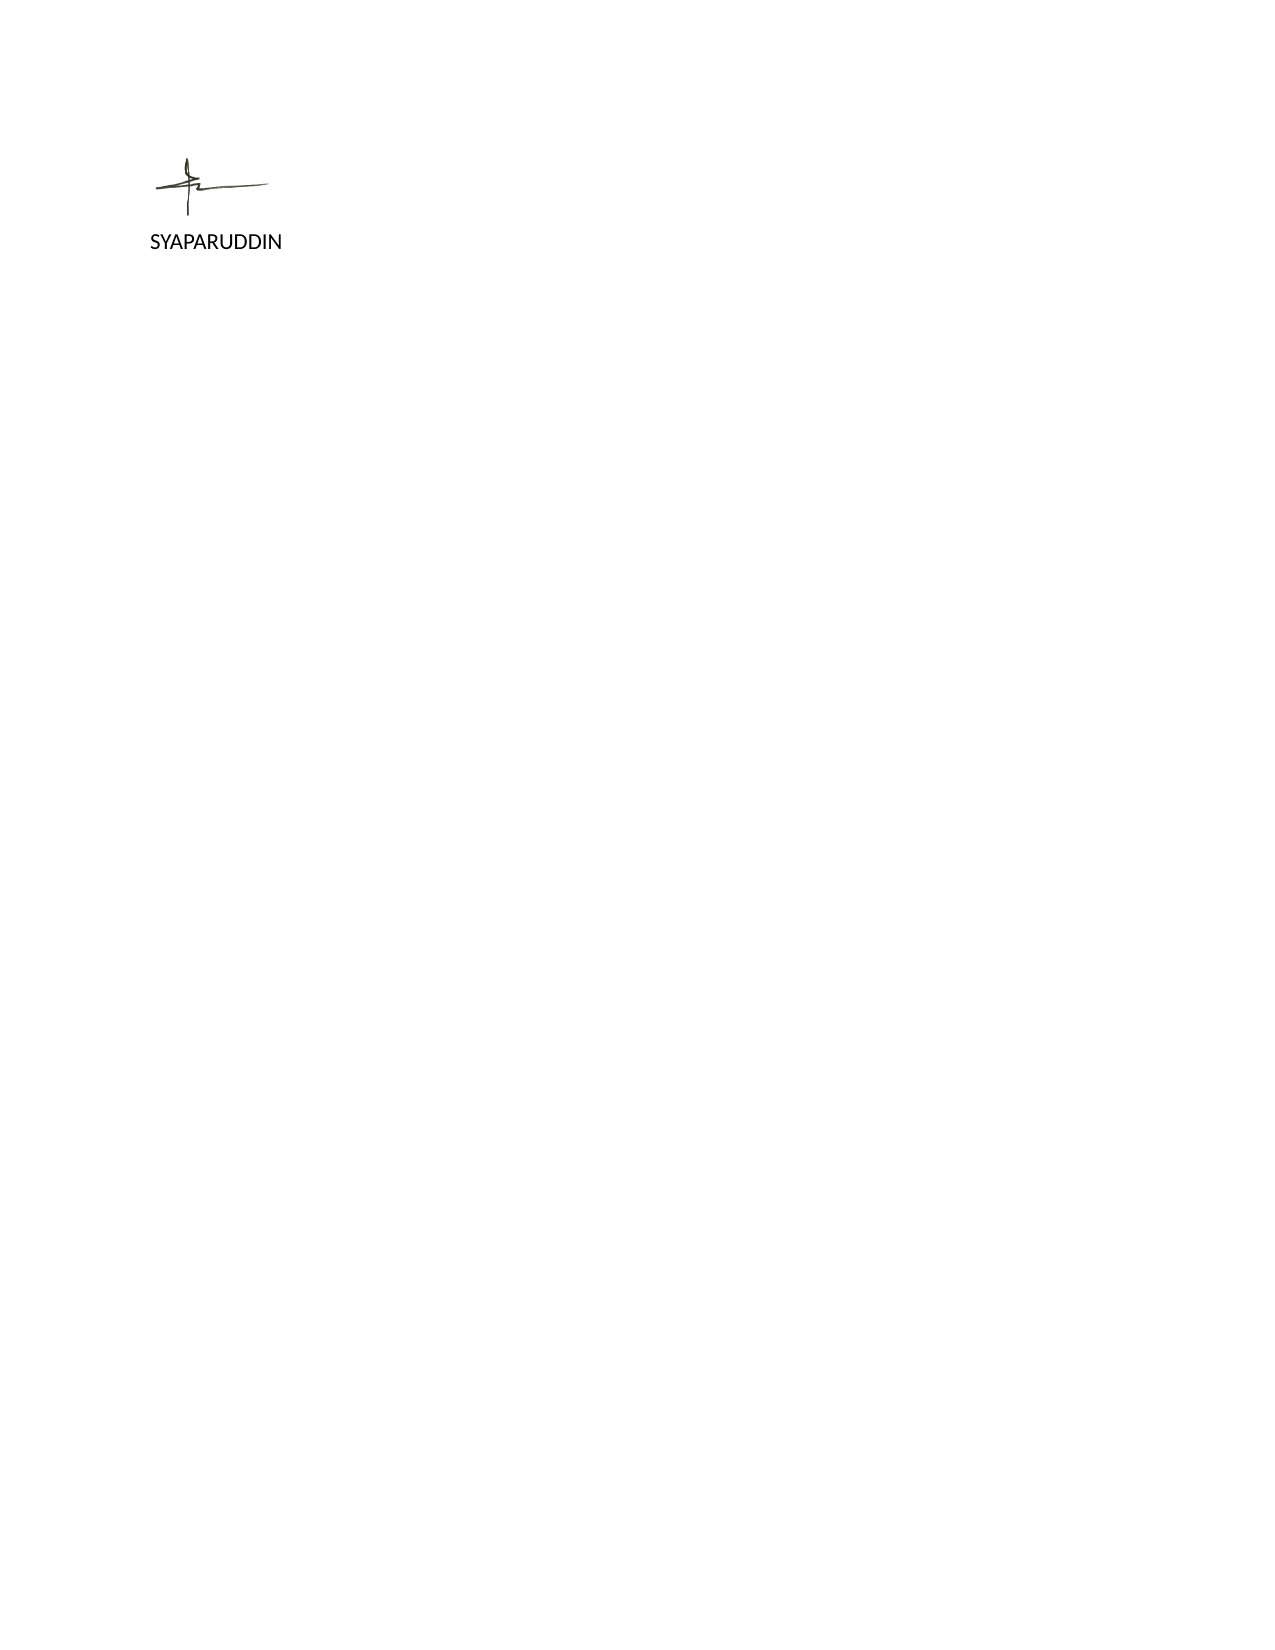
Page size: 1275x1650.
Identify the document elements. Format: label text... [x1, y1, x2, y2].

picture [150, 149, 271, 223]
text SYAPARUDDIN [150, 227, 1125, 255]
